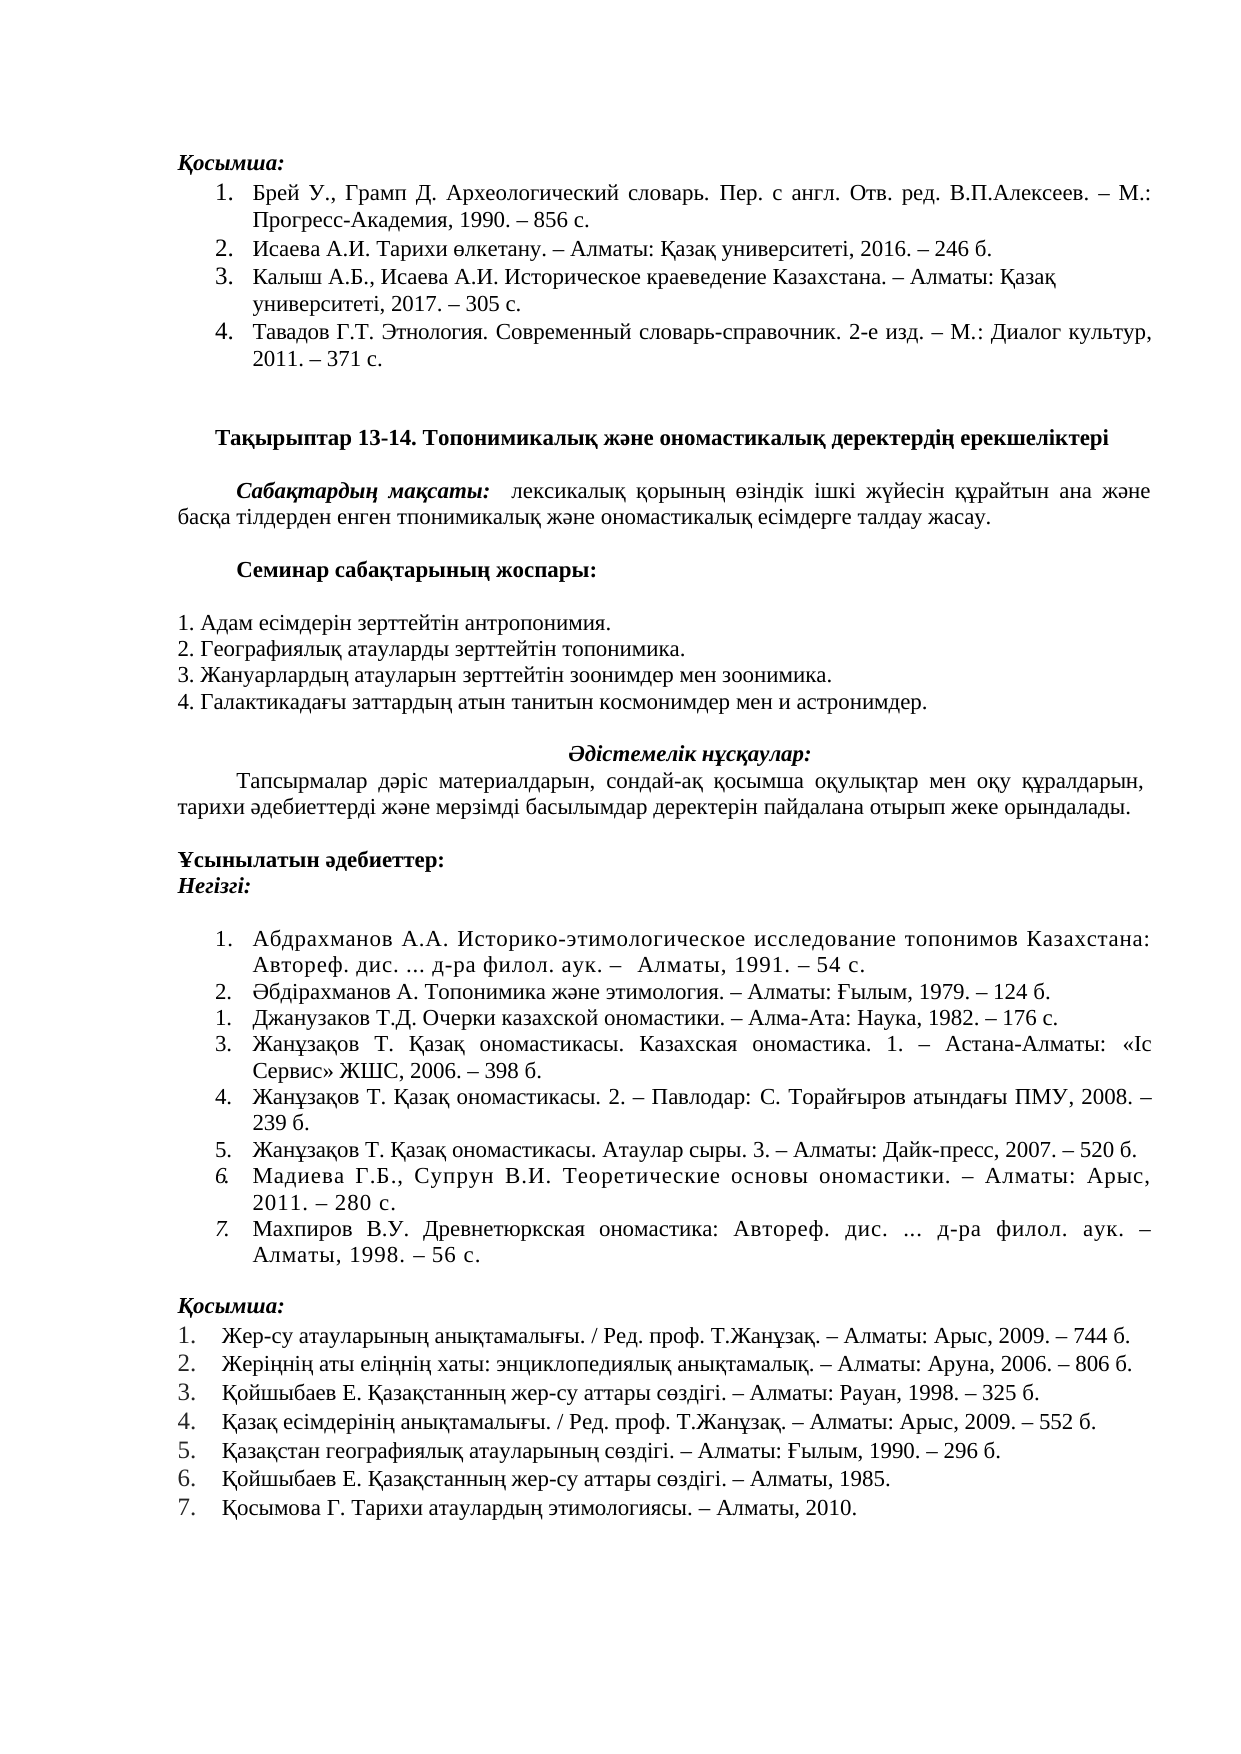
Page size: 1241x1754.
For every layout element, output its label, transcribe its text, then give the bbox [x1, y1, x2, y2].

list Брей У., Грамп Д. Археологический словарь. Пер. с англ. Отв. ред. В.П.Алексеев. – М.: Прогресс-Академия, 1990. – 856 с. [215, 177, 1152, 233]
list Жеріңнің аты еліңнің хаты: энциклопедиялық анықтамалық. – Алматы: Аруна, 2006. – 806 б. [177, 1348, 1152, 1377]
list Қазақстан географиялық атауларының сөздігі. – Алматы: Ғылым, 1990. – 296 б. [177, 1435, 1152, 1463]
list Қойшыбаев Е. Қазақстанның жер-су аттары сөздігі. – Алматы, 1985. [177, 1463, 1152, 1492]
text 3. Жануарлардың атауларын зерттейтін зоонимдер мен зоонимика. [177, 661, 1152, 688]
text Ұсынылатын әдебиеттер: [177, 846, 1152, 872]
text 4. Галактикадағы заттардың атын танитын космонимдер мен и астронимдер. [177, 688, 1152, 714]
list Абдрахманов А.А. Историко-этимологическое исследование топонимов Казахстана: Автореф. дис. ... д-ра филол. аук. – Алматы, 1991. – 54 с. [215, 925, 1152, 978]
list Махпиров В.У. Древнетюркская ономастика: Автореф. дис. ... д-ра филол. аук. – Алматы, 1998. – 56 с. [215, 1215, 1152, 1268]
list Қойшыбаев Е. Қазақстанның жер-су аттары сөздігі. – Алматы: Рауан, 1998. – 325 б. [177, 1377, 1152, 1406]
text Қосымша: [177, 1287, 1152, 1320]
list Исаева А.И. Тарихи өлкетану. – Алматы: Қазақ университеті, 2016. – 246 б. [215, 233, 1152, 261]
text 1. Адам есімдерін зерттейтін антропонимия. [177, 609, 1152, 635]
text Тақырыптар 13-14. Топонимикалық және ономастикалық деректердің ерекшеліктері [177, 424, 1152, 451]
text Семинар сабақтарының жоспары: [177, 556, 1146, 582]
list Калыш А.Б., Исаева А.И. Историческое краеведение Казахстана. – Алматы: Қазақ университеті, 2017. – 305 с. [215, 261, 1152, 316]
list Джанузаков Т.Д. Очерки казахской ономастики. – Алма-Ата: Наука, 1982. – 176 с. [215, 1004, 1152, 1030]
text Негізгі: [177, 872, 1152, 899]
list Тавадов Г.Т. Этнология. Современный словарь-справочник. 2-е изд. – М.: Диалог культур, 2011. – 371 с. [215, 316, 1152, 372]
text Сабақтардың мақсаты: лексикалық қорының өзіндік ішкі жүйесін құрайтын ана және басқа тілдерден енген тпонимикалық және ономастикалық есімдерге талдау жасау. [177, 477, 1152, 530]
text Қосымша: [177, 144, 1152, 177]
list Жер-су атауларының анықтамалығы. / Ред. проф. Т.Жанұзақ. – Алматы: Арыс, 2009. – 744 б. [177, 1320, 1152, 1348]
text Әдістемелік нұсқаулар: [177, 741, 1146, 767]
list Әбдірахманов А. Топонимика және этимология. – Алматы: Ғылым, 1979. – 124 б. [215, 978, 1152, 1004]
text 2. Географиялық атауларды зерттейтін топонимика. [177, 635, 1152, 661]
list Жанұзақов Т. Қазақ ономастикасы. Атаулар сыры. 3. – Алматы: Дайк-пресс, 2007. – 520 б. [215, 1136, 1152, 1162]
list Жанұзақов Т. Қазақ ономастикасы. 2. – Павлодар: С. Торайғыров атындағы ПМУ, 2008. – 239 б. [215, 1083, 1152, 1136]
list Жанұзақов Т. Қазақ ономастикасы. Казахская ономастика. 1. – Астана-Алматы: «Іс Сервис» ЖШС, 2006. – 398 б. [215, 1030, 1152, 1083]
list Қосымова Г. Тарихи атаулардың этимологиясы. – Алматы, 2010. [177, 1492, 1152, 1521]
list Қазақ есімдерінің анықтамалығы. / Ред. проф. Т.Жанұзақ. – Алматы: Арыс, 2009. – 552 б. [177, 1406, 1152, 1435]
text Тапсырмалар дәріс материалдарын, сондай-ақ қосымша оқулықтар мен оқу құралдарын, тарихи әдебиеттерді және мерзімді басылымдар деректерін пайдалана отырып жеке орындалады. [177, 767, 1146, 819]
list Мадиева Г.Б., Супрун В.И. Теоретические основы ономастики. – Алматы: Арыс, 2011. – 280 с. [215, 1162, 1152, 1215]
